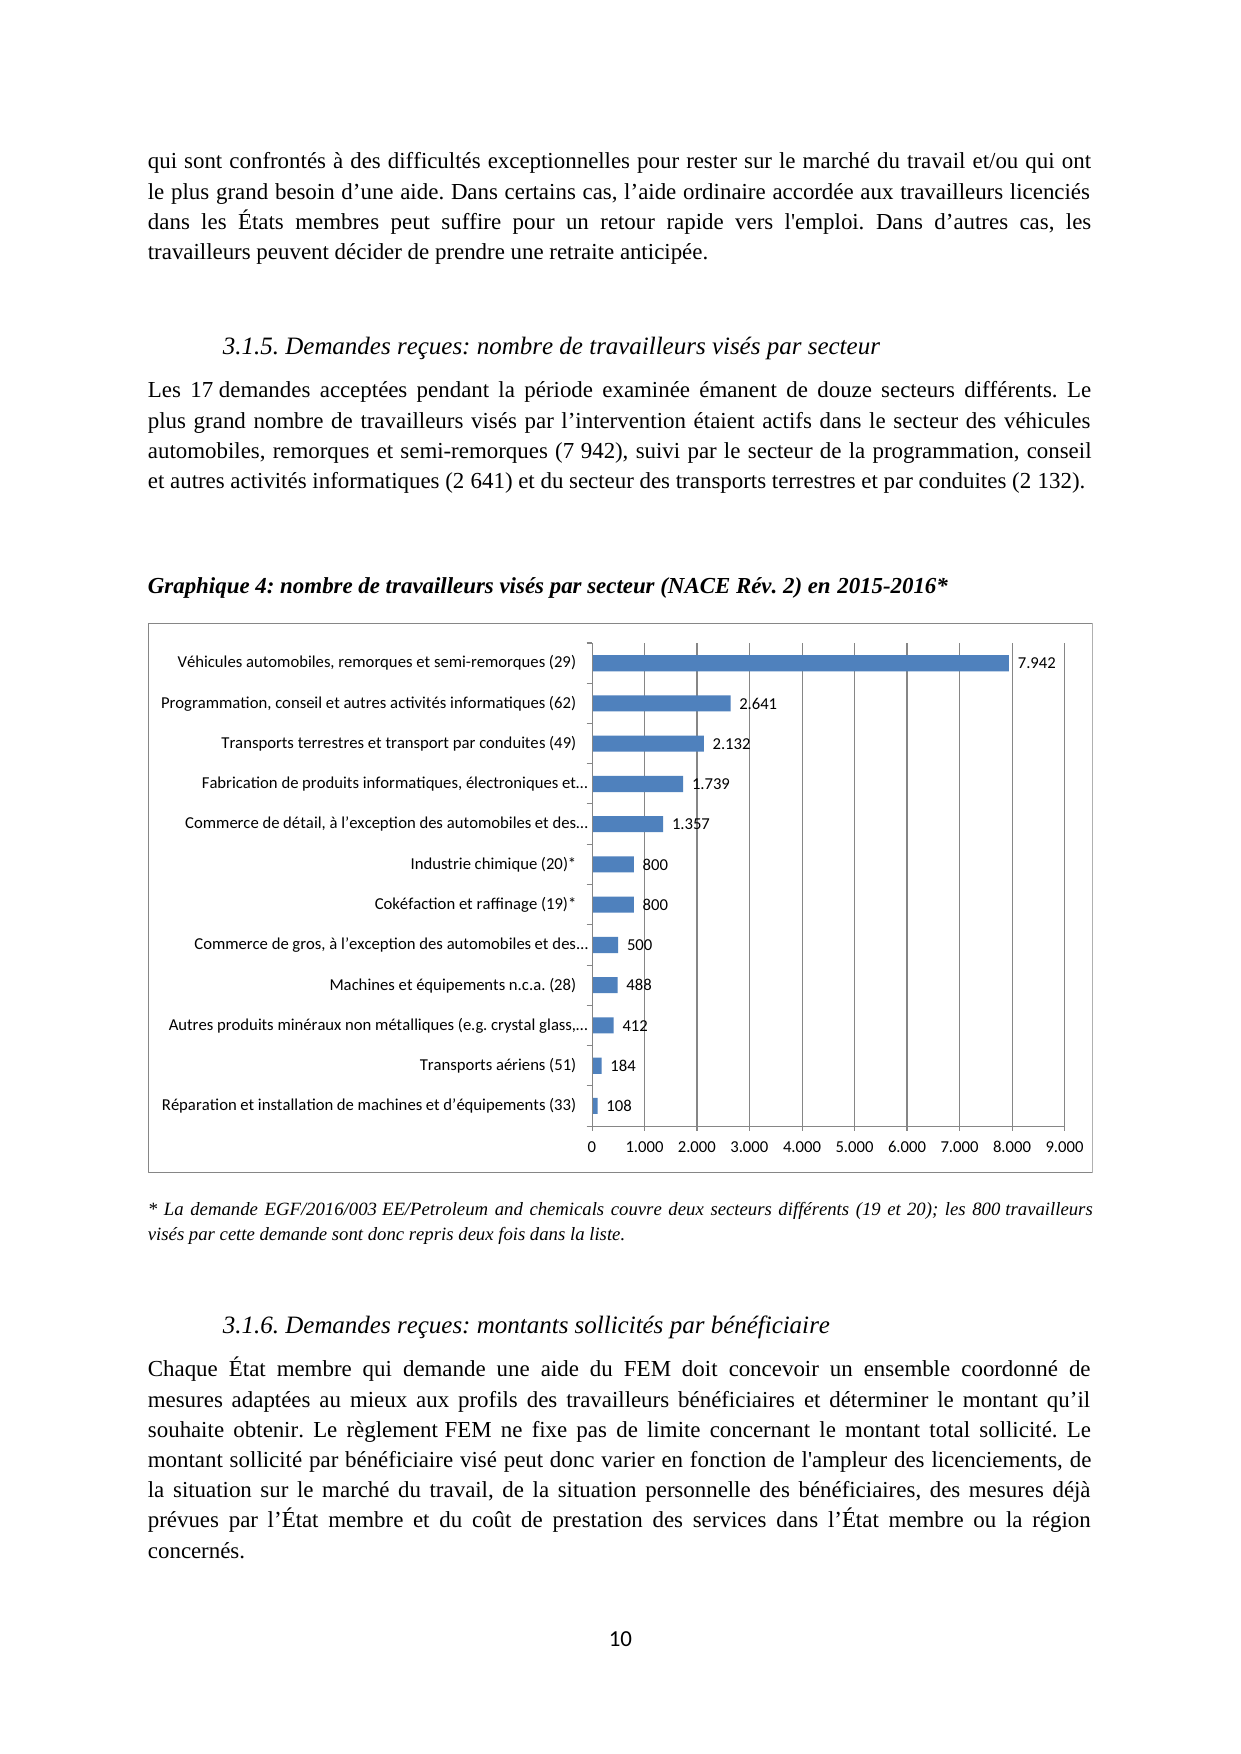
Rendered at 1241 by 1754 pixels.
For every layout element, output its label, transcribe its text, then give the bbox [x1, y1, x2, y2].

subtitle 3.1.6. Demandes reçues: montants sollicités par bénéficiaire [223, 1310, 1093, 1339]
subtitle 3.1.5. Demandes reçues: nombre de travailleurs visés par secteur [223, 331, 1093, 360]
text Graphique 4: nombre de travailleurs visés par secteur (NACE Rév. 2) en 2015-2016* [148, 572, 1093, 599]
text Les 17 demandes acceptées pendant la période examinée émanent de douze secteurs différents. Le plus grand nombre de travailleurs visés par l’intervention étaient actifs dans le secteur des véhicules automobiles, remorques et semi-remorques (7 942), suivi par le secteur de la programmation, conseil et autres activités informatiques (2 641) et du secteur des transports terrestres et par conduites (2 132). [148, 376, 1093, 493]
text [148, 148, 1093, 264]
text * La demande EGF/2016/003 EE/Petroleum and chemicals couvre deux secteurs différents (19 et 20); les 800 travailleurs visés par cette demande sont donc repris deux fois dans la liste. [148, 1198, 1093, 1244]
text Chaque État membre qui demande une aide du FEM doit concevoir un ensemble coordonné de mesures adaptées au mieux aux profils des travailleurs bénéficiaires et déterminer le montant qu’il souhaite obtenir. Le règlement FEM ne fixe pas de limite concernant le montant total sollicité. Le montant sollicité par bénéficiaire visé peut donc varier en fonction de l'ampleur des licenciements, de la situation sur le marché du travail, de la situation personnelle des bénéficiaires, des mesures déjà prévues par l’État membre et du coût de prestation des services dans l’État membre ou la région concernés. [148, 1355, 1093, 1563]
